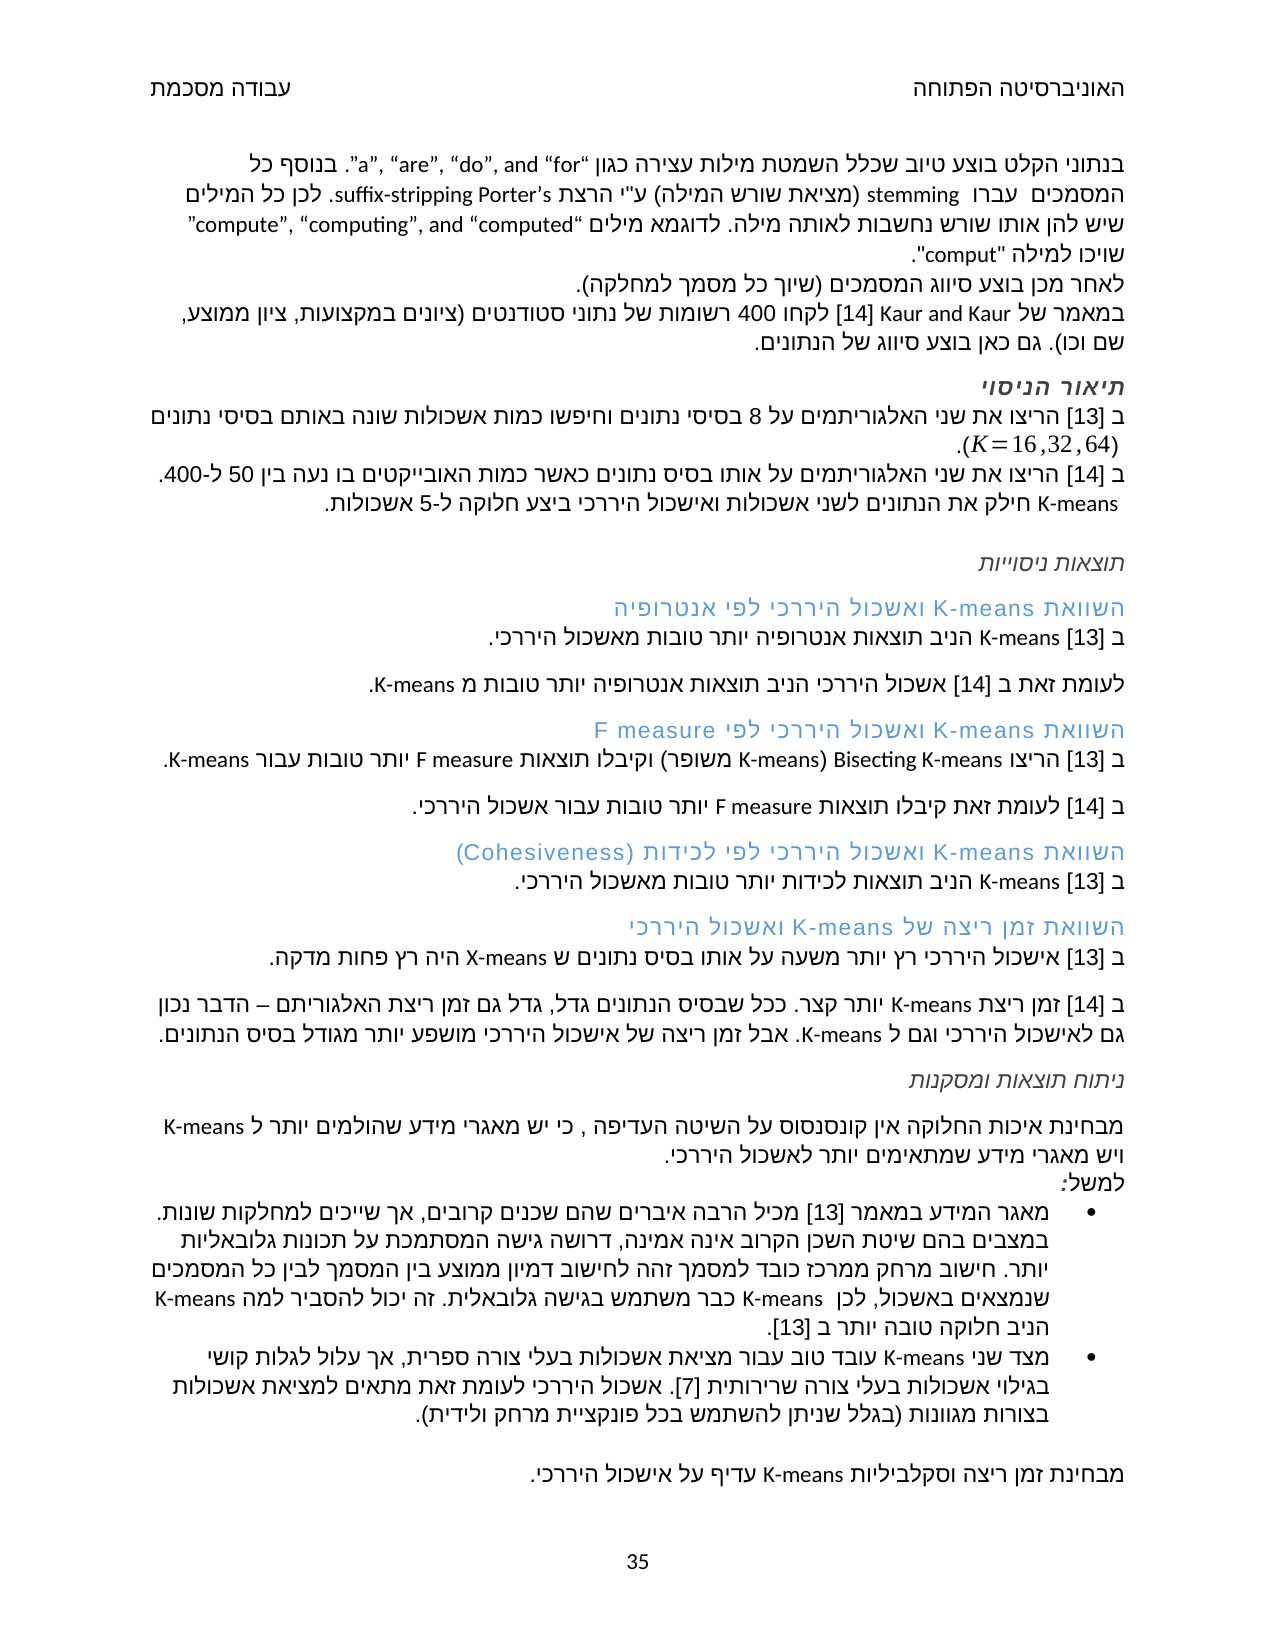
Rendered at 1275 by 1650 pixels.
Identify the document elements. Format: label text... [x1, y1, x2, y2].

text בנתוני הקלט בוצע טיוב שכלל השמטת מילות עצירה כגון “a”, “are”, “do”, and “for”. בנוסף כל המסמכים עברו stemming (מציאת שורש המילה) ע"י הרצת suffix-stripping Porter’s. לכן כל המילים שיש להן אותו שורש נחשבות לאותה מילה. לדוגמא מילים “compute”, “computing”, and “computed” שויכו למילה "comput". [150, 150, 1125, 268]
text ב הריצו את שני האלגוריתמים על 8 בסיסי נתונים וחיפשו כמות אשכולות שונה באותם בסיסי נתונים [150, 403, 1125, 429]
text לעומת זאת ב אשכול היררכי הניב תוצאות אנטרופיה יותר טובות מ K-means. [150, 670, 1125, 698]
text ב K-means הניב תוצאות לכידות יותר טובות מאשכול היררכי. [150, 867, 1125, 896]
text (). [150, 431, 1125, 459]
text ניתוח תוצאות ומסקנות [150, 1067, 1125, 1093]
text ב הריצו את שני האלגוריתמים על אותו בסיס נתונים כאשר כמות האובייקטים בו נעה בין 50 ל-400. [150, 461, 1125, 487]
text מבחינת איכות החלוקה אין קונסנסוס על השיטה העדיפה , כי יש מאגרי מידע שהולמים יותר ל K-means ויש מאגרי מידע שמתאימים יותר לאשכול היררכי. [150, 1112, 1125, 1168]
text K-means חילק את הנתונים לשני אשכולות ואישכול היררכי ביצע חלוקה ל-5 אשכולות. [150, 489, 1125, 517]
text ב K-means הניב תוצאות אנטרופיה יותר טובות מאשכול היררכי. [150, 623, 1125, 651]
subtitle השוואת K-means ואשכול היררכי לפי F measure [150, 717, 1125, 743]
subtitle השוואת זמן ריצה של K-means ואשכול היררכי [150, 914, 1125, 941]
text למשל: [150, 1170, 1125, 1197]
text במאמר של Kaur and Kaur לקחו 400 רשומות של נתוני סטודנטים (ציונים במקצועות, ציון ממוצע, שם וכו). גם כאן בוצע סיווג של הנתונים. [150, 299, 1125, 355]
text מבחינת זמן ריצה וסקלביליות K-means עדיף על אישכול היררכי. [150, 1460, 1125, 1488]
subtitle השוואת K-means ואשכול היררכי לפי אנטרופיה [150, 595, 1125, 621]
list מצד שני K-means עובד טוב עבור מציאת אשכולות בעלי צורה ספרית, אך עלול לגלות קושי בגילוי אשכולות בעלי צורה שרירותית . אשכול היררכי לעומת זאת מתאים למציאת אשכולות בצורות מגוונות (בגלל שניתן להשתמש בכל פונקציית מרחק ולידית). [150, 1343, 1087, 1427]
subtitle תיאור הניסוי [150, 374, 1125, 401]
subtitle השוואת K-means ואשכול היררכי לפי לכידות (Cohesiveness) [150, 839, 1125, 865]
text ב הריצו Bisecting K-means (K-means משופר) וקיבלו תוצאות F measure יותר טובות עבור K-means. [150, 745, 1125, 773]
text ב לעומת זאת קיבלו תוצאות F measure יותר טובות עבור אשכול היררכי. [150, 792, 1125, 820]
text לאחר מכן בוצע סיווג המסמכים (שיוך כל מסמך למחלקה). [150, 271, 1125, 297]
list מאגר המידע במאמר מכיל הרבה איברים שהם שכנים קרובים, אך שייכים למחלקות שונות. במצבים בהם שיטת השכן הקרוב אינה אמינה, דרושה גישה המסתמכת על תכונות גלובאליות יותר. חישוב מרחק ממרכז כובד למסמך זהה לחישוב דמיון ממוצע בין המסמך לבין כל המסמכים שנמצאים באשכול, לכן K-means כבר משתמש בגישה גלובאלית. זה יכול להסביר למה K-means הניב חלוקה טובה יותר ב . [150, 1199, 1087, 1341]
text ב זמן ריצת K-means יותר קצר. ככל שבסיס הנתונים גדל, גדל גם זמן ריצת האלגוריתם – הדבר נכון גם לאישכול היררכי וגם ל K-means. אבל זמן ריצה של אישכול היררכי מושפע יותר מגודל בסיס הנתונים. [150, 990, 1125, 1048]
text תוצאות ניסוייות [150, 549, 1125, 576]
text ב אישכול היררכי רץ יותר משעה על אותו בסיס נתונים ש X-means היה רץ פחות מדקה. [150, 943, 1125, 971]
